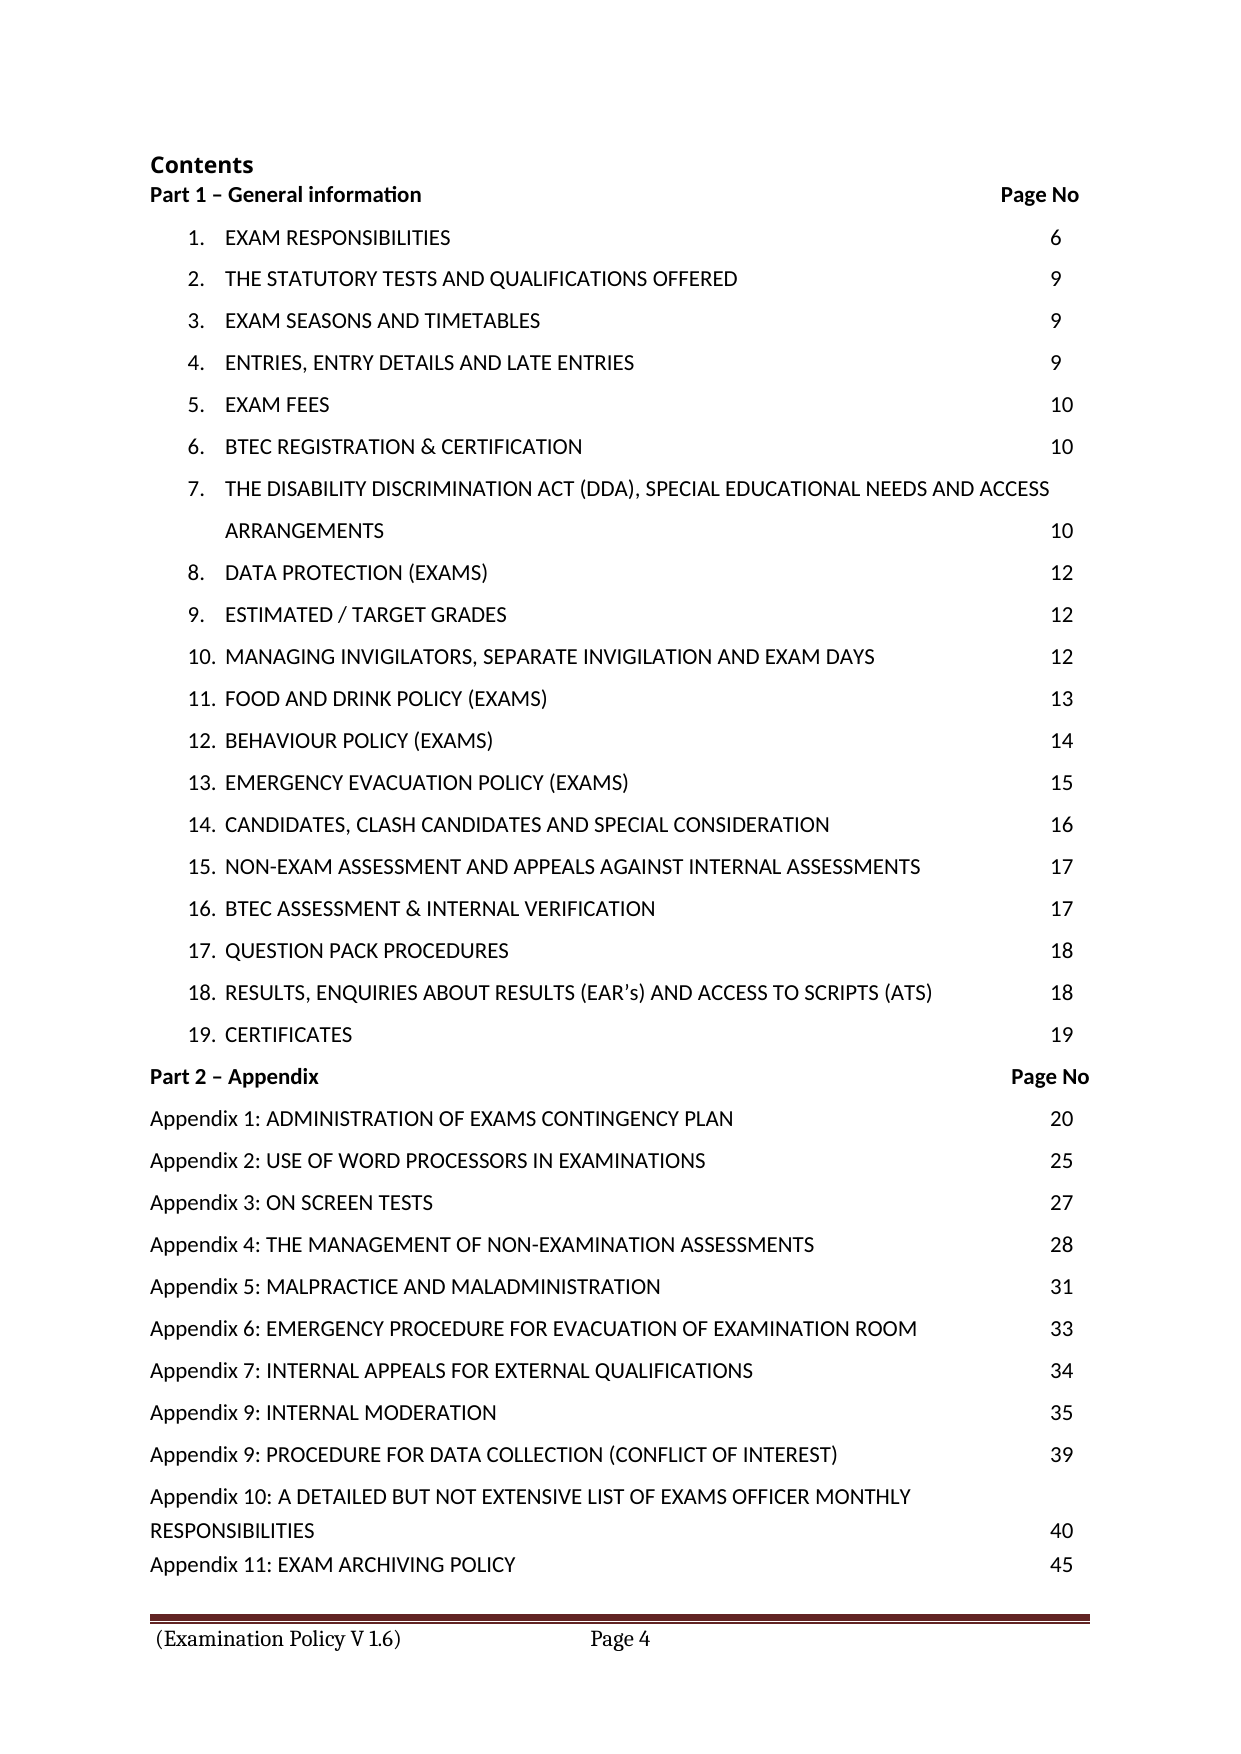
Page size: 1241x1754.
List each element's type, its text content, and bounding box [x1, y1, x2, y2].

list ENTRIES, ENTRY DETAILS AND LATE ENTRIES 9 [187, 348, 1090, 377]
text Appendix 5: MALPRACTICE AND MALADMINISTRATION 31 [150, 1272, 1090, 1300]
text Appendix 7: INTERNAL APPEALS FOR EXTERNAL QUALIFICATIONS 34 [150, 1356, 1090, 1384]
list EMERGENCY EVACUATION POLICY (EXAMS) 15 [187, 768, 1090, 796]
text Contents [150, 149, 1090, 181]
text Appendix 6: EMERGENCY PROCEDURE FOR EVACUATION OF EXAMINATION ROOM 33 [150, 1314, 1090, 1342]
text Appendix 4: THE MANAGEMENT OF NON-EXAMINATION ASSESSMENTS 28 [150, 1230, 1090, 1258]
list MANAGING INVIGILATORS, SEPARATE INVIGILATION AND EXAM DAYS 12 [187, 642, 1090, 670]
text Part 2 – Appendix Page No [150, 1062, 1090, 1090]
list THE DISABILITY DISCRIMINATION ACT (DDA), SPECIAL EDUCATIONAL NEEDS AND ACCESS ARRANGEMENTS 10 [187, 474, 1090, 544]
list NON-EXAM ASSESSMENT AND APPEALS AGAINST INTERNAL ASSESSMENTS 17 [187, 852, 1090, 880]
list CANDIDATES, CLASH CANDIDATES AND SPECIAL CONSIDERATION 16 [187, 810, 1090, 838]
list BTEC ASSESSMENT & INTERNAL VERIFICATION 17 [187, 894, 1090, 922]
text Part 1 – General information Page No [150, 181, 1090, 209]
list DATA PROTECTION (EXAMS) 12 [187, 558, 1090, 586]
text RESPONSIBILITIES 40 [150, 1516, 1090, 1544]
list ESTIMATED / TARGET GRADES 12 [187, 600, 1090, 628]
text Appendix 3: ON SCREEN TESTS 27 [150, 1188, 1090, 1216]
text Appendix 9: INTERNAL MODERATION 35 [150, 1398, 1090, 1426]
text Appendix 1: ADMINISTRATION OF EXAMS CONTINGENCY PLAN 20 [150, 1104, 1090, 1132]
list EXAM RESPONSIBILITIES 6 [187, 223, 1090, 251]
list EXAM FEES 10 [187, 391, 1090, 418]
list THE STATUTORY TESTS AND QUALIFICATIONS OFFERED 9 [187, 264, 1090, 293]
list EXAM SEASONS AND TIMETABLES 9 [187, 307, 1090, 334]
list CERTIFICATES 19 [187, 1020, 1090, 1048]
text Appendix 11: EXAM ARCHIVING POLICY 45 [150, 1551, 1090, 1578]
list FOOD AND DRINK POLICY (EXAMS) 13 [187, 684, 1090, 712]
list RESULTS, ENQUIRIES ABOUT RESULTS (EAR’s) AND ACCESS TO SCRIPTS (ATS) 18 [187, 978, 1090, 1006]
list BEHAVIOUR POLICY (EXAMS) 14 [187, 726, 1090, 754]
list QUESTION PACK PROCEDURES 18 [187, 936, 1090, 964]
text Appendix 9: PROCEDURE FOR DATA COLLECTION (CONFLICT OF INTEREST) 39 [150, 1440, 1090, 1468]
text Appendix 10: A DETAILED BUT NOT EXTENSIVE LIST OF EXAMS OFFICER MONTHLY [150, 1482, 1090, 1510]
text Appendix 2: USE OF WORD PROCESSORS IN EXAMINATIONS 25 [150, 1146, 1090, 1174]
list BTEC REGISTRATION & CERTIFICATION 10 [187, 432, 1090, 461]
